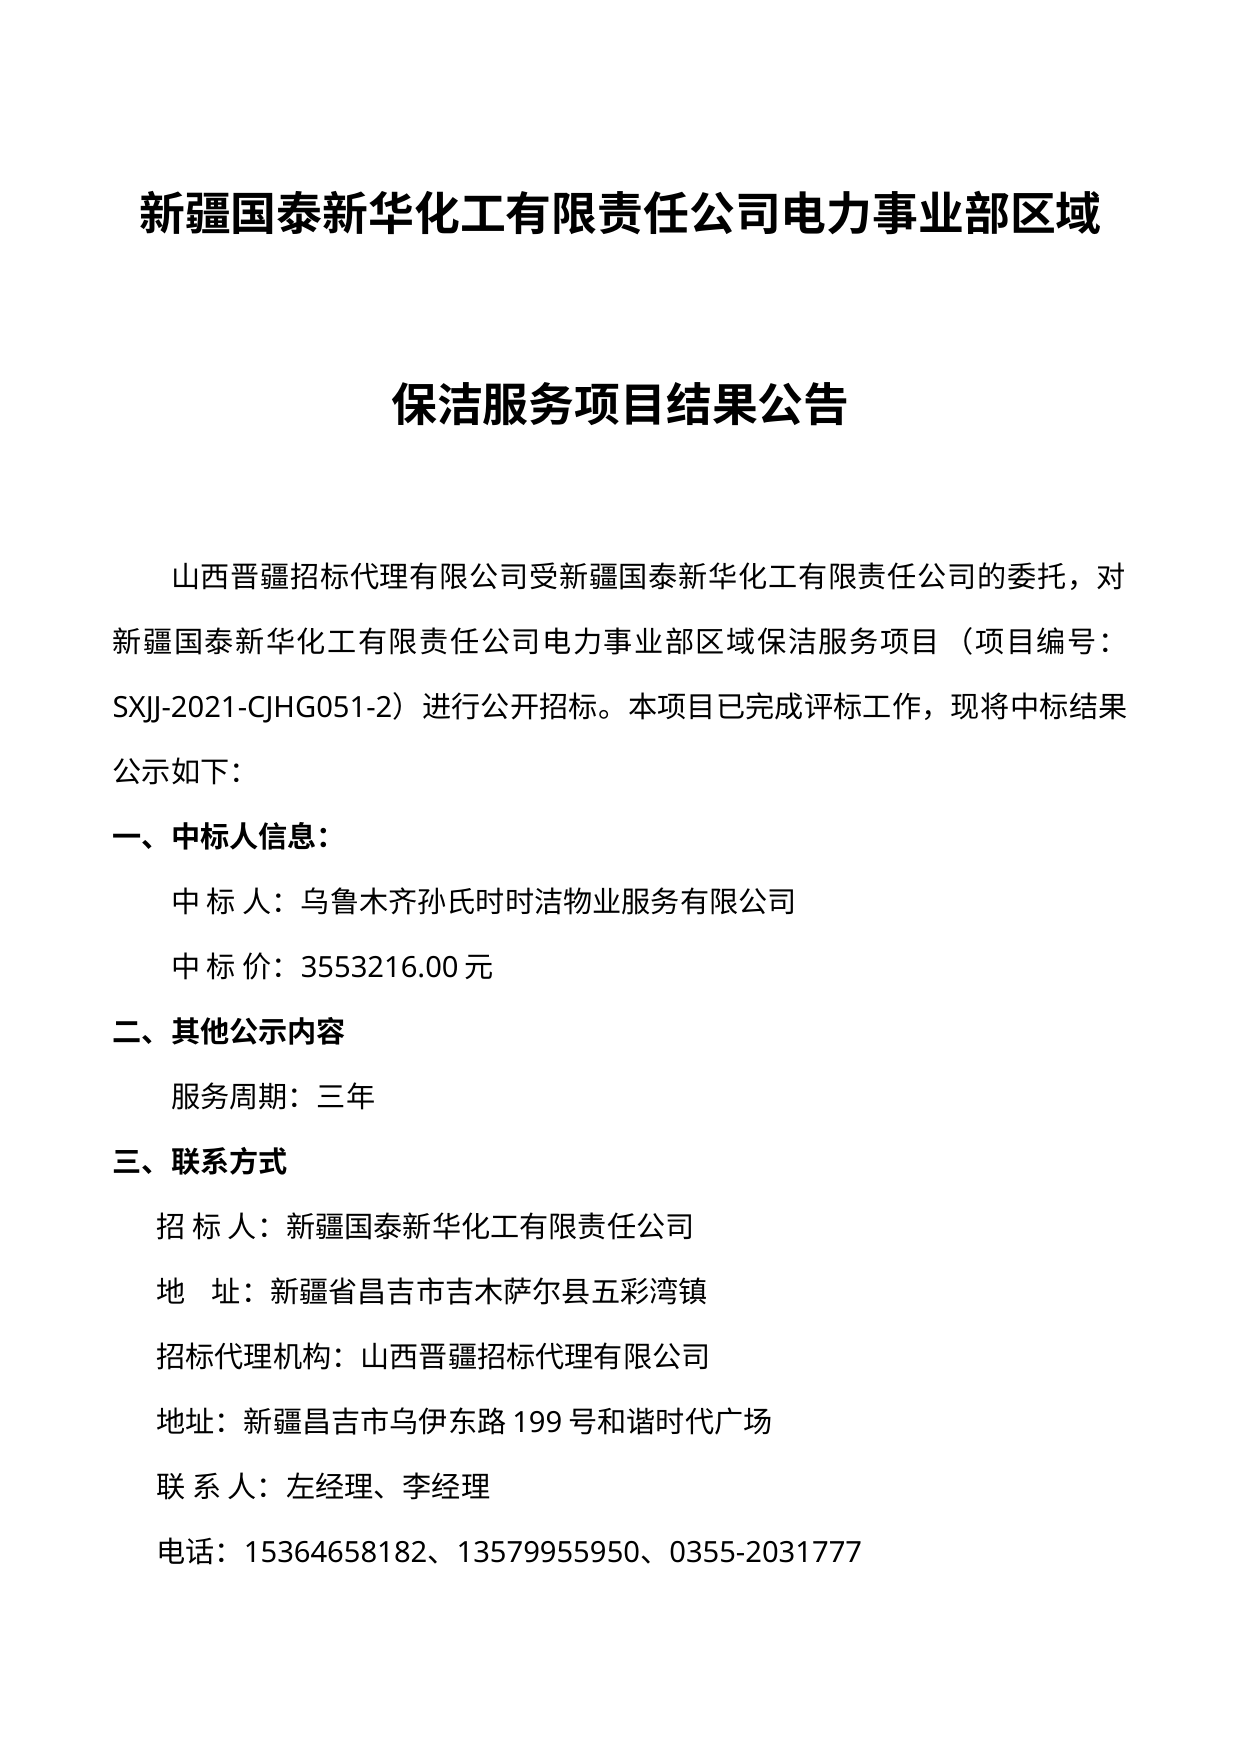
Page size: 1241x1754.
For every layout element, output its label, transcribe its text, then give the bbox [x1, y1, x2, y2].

subtitle 新疆国泰新华化工有限责任公司电力事业部区域 [112, 162, 1128, 259]
text 三、联系方式 [112, 1128, 1128, 1193]
text 中 标 价：3553216.00元 [112, 933, 1128, 998]
text 电话：15364658182、13579955950、0355-2031777 [156, 1518, 1128, 1583]
text 招 标 人：新疆国泰新华化工有限责任公司 [156, 1193, 1128, 1258]
text 二、其他公示内容 [112, 998, 1128, 1063]
text 地 址：新疆省昌吉市吉木萨尔县五彩湾镇 [156, 1258, 1128, 1323]
subtitle 保洁服务项目结果公告 [112, 352, 1128, 450]
text 联 系 人：左经理、李经理 [156, 1453, 1128, 1518]
text 山西晋疆招标代理有限公司受新疆国泰新华化工有限责任公司的委托，对新疆国泰新华化工有限责任公司电力事业部区域保洁服务项目（项目编号：SXJJ-2021-CJHG051-2）进行公开招标。本项目已完成评标工作，现将中标结果公示如下： [112, 543, 1128, 803]
text 地址：新疆昌吉市乌伊东路199号和谐时代广场 [156, 1388, 1128, 1453]
text 一、中标人信息： [112, 803, 1128, 868]
text 招标代理机构：山西晋疆招标代理有限公司 [156, 1323, 1128, 1388]
text 服务周期：三年 [112, 1063, 1128, 1128]
text 中 标 人：乌鲁木齐孙氏时时洁物业服务有限公司 [112, 868, 1128, 933]
